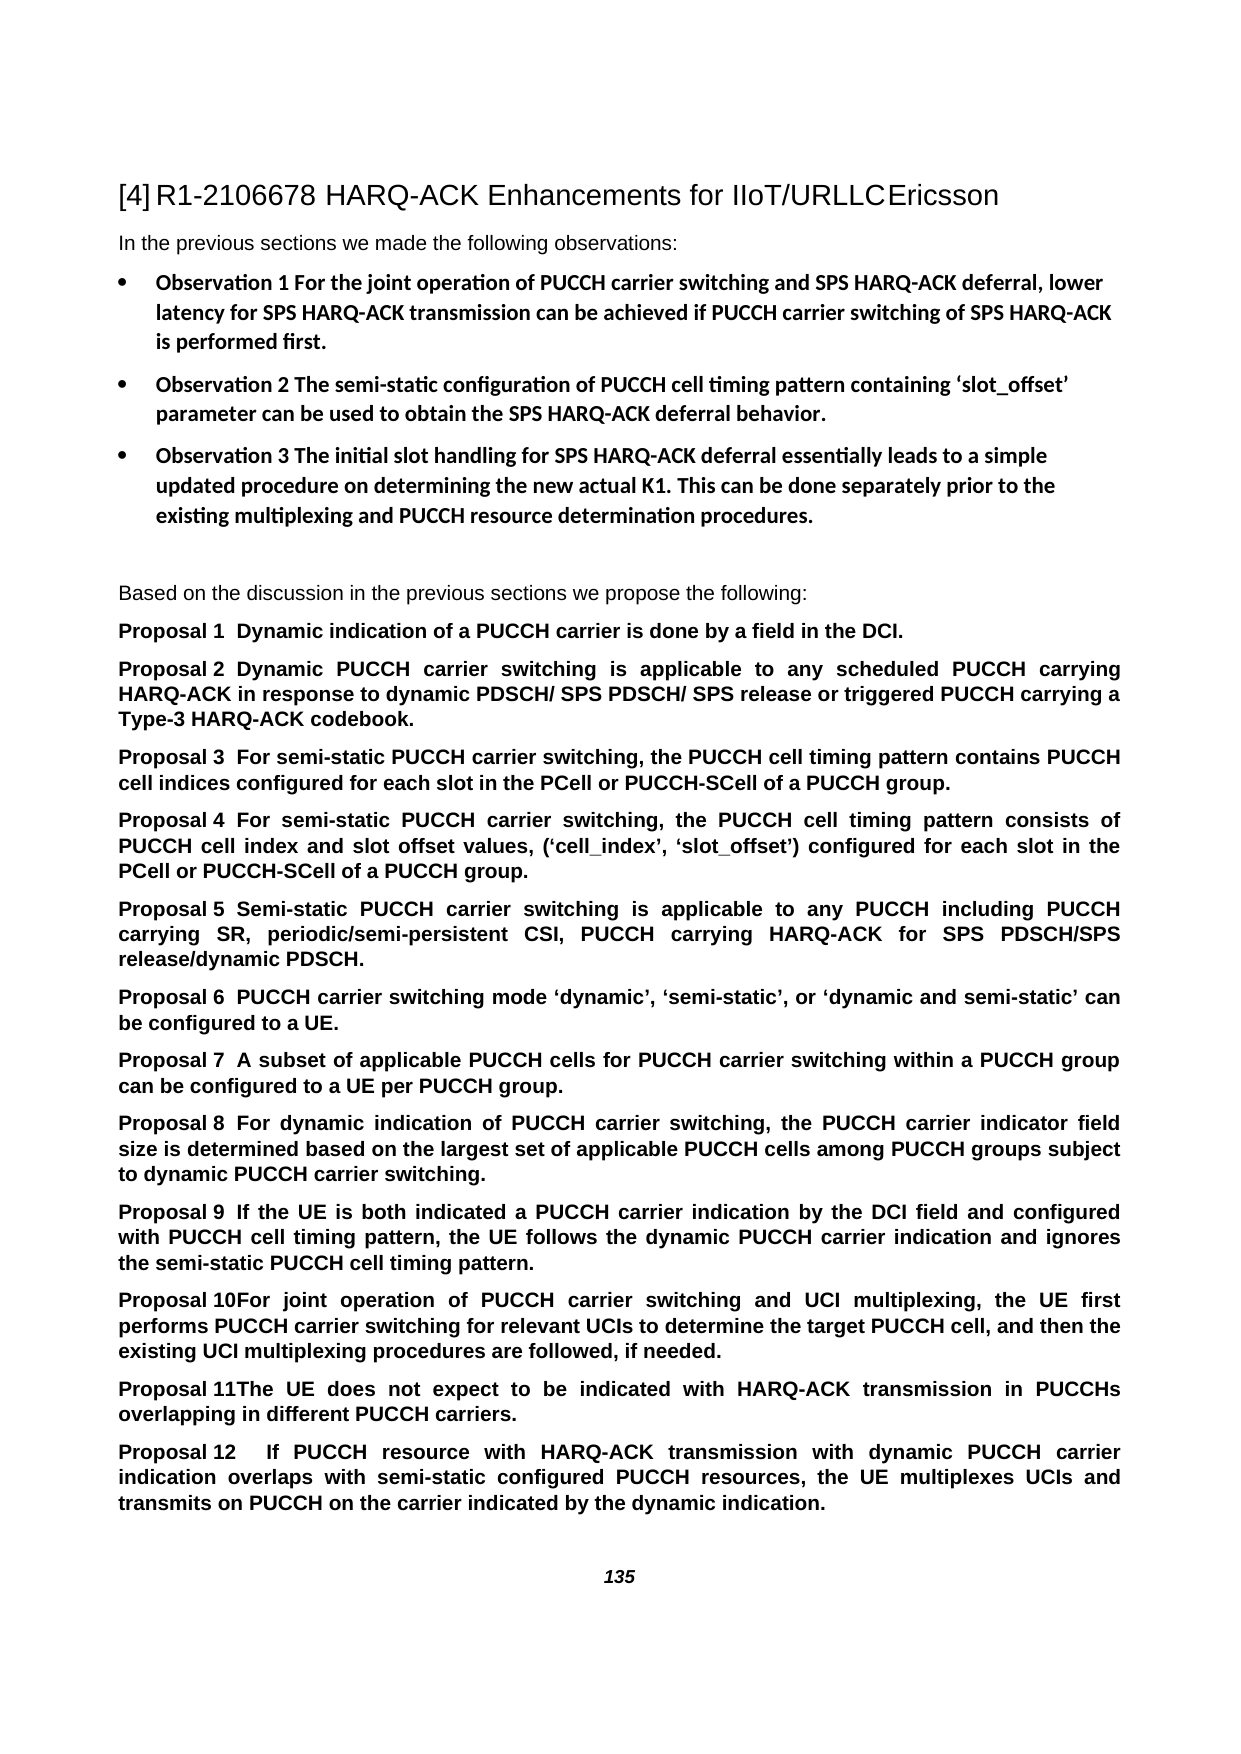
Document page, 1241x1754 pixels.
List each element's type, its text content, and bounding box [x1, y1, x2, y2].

subtitle R1-2106678 HARQ-ACK Enhancements for IIoT/URLLC Ericsson [118, 178, 1122, 212]
text Proposal 12 If PUCCH resource with HARQ-ACK transmission with dynamic PUCCH carrier indication overlaps with semi-static configured PUCCH resources, the UE multiplexes UCIs and transmits on PUCCH on the carrier indicated by the dynamic indication. [118, 1440, 1122, 1514]
list Observation 3 The initial slot handling for SPS HARQ-ACK deferral essentially leads to a simple updated procedure on determining the new actual K1. This can be done separately prior to the existing multiplexing and PUCCH resource determination procedures. [118, 442, 1122, 529]
text Proposal 9 If the UE is both indicated a PUCCH carrier indication by the DCI field and configured with PUCCH cell timing pattern, the UE follows the dynamic PUCCH carrier indication and ignores the semi-static PUCCH cell timing pattern. [118, 1200, 1122, 1274]
text Proposal 2 Dynamic PUCCH carrier switching is applicable to any scheduled PUCCH carrying HARQ-ACK in response to dynamic PDSCH/ SPS PDSCH/ SPS release or triggered PUCCH carrying a Type-3 HARQ-ACK codebook. [118, 657, 1122, 731]
text Proposal 5 Semi-static PUCCH carrier switching is applicable to any PUCCH including PUCCH carrying SR, periodic/semi-persistent CSI, PUCCH carrying HARQ-ACK for SPS PDSCH/SPS release/dynamic PDSCH. [118, 897, 1122, 971]
text Proposal 6 PUCCH carrier switching mode ‘dynamic’, ‘semi-static’, or ‘dynamic and semi-static’ can be configured to a UE. [118, 985, 1122, 1034]
text Proposal 4 For semi-static PUCCH carrier switching, the PUCCH cell timing pattern consists of PUCCH cell index and slot offset values, (‘cell_index’, ‘slot_offset’) configured for each slot in the PCell or PUCCH-SCell of a PUCCH group. [118, 808, 1122, 883]
text Proposal 3 For semi-static PUCCH carrier switching, the PUCCH cell timing pattern contains PUCCH cell indices configured for each slot in the PCell or PUCCH-SCell of a PUCCH group. [118, 745, 1122, 794]
text Proposal 7 A subset of applicable PUCCH cells for PUCCH carrier switching within a PUCCH group can be configured to a UE per PUCCH group. [118, 1048, 1122, 1097]
text In the previous sections we made the following observations: [118, 230, 1122, 254]
text Proposal 11 The UE does not expect to be indicated with HARQ-ACK transmission in PUCCHs overlapping in different PUCCH carriers. [118, 1377, 1122, 1426]
text Proposal 8 For dynamic indication of PUCCH carrier switching, the PUCCH carrier indicator field size is determined based on the largest set of applicable PUCCH cells among PUCCH groups subject to dynamic PUCCH carrier switching. [118, 1111, 1122, 1186]
text Based on the discussion in the previous sections we propose the following: [118, 581, 1122, 605]
text Proposal 1 Dynamic indication of a PUCCH carrier is done by a field in the DCI. [118, 619, 1122, 643]
text Proposal 10 For joint operation of PUCCH carrier switching and UCI multiplexing, the UE first performs PUCCH carrier switching for relevant UCIs to determine the target PUCCH cell, and then the existing UCI multiplexing procedures are followed, if needed. [118, 1288, 1122, 1363]
list Observation 2 The semi-static configuration of PUCCH cell timing pattern containing ‘slot_offset’ parameter can be used to obtain the SPS HARQ-ACK deferral behavior. [118, 370, 1122, 427]
list Observation 1 For the joint operation of PUCCH carrier switching and SPS HARQ-ACK deferral, lower latency for SPS HARQ-ACK transmission can be achieved if PUCCH carrier switching of SPS HARQ-ACK is performed first. [118, 268, 1122, 356]
